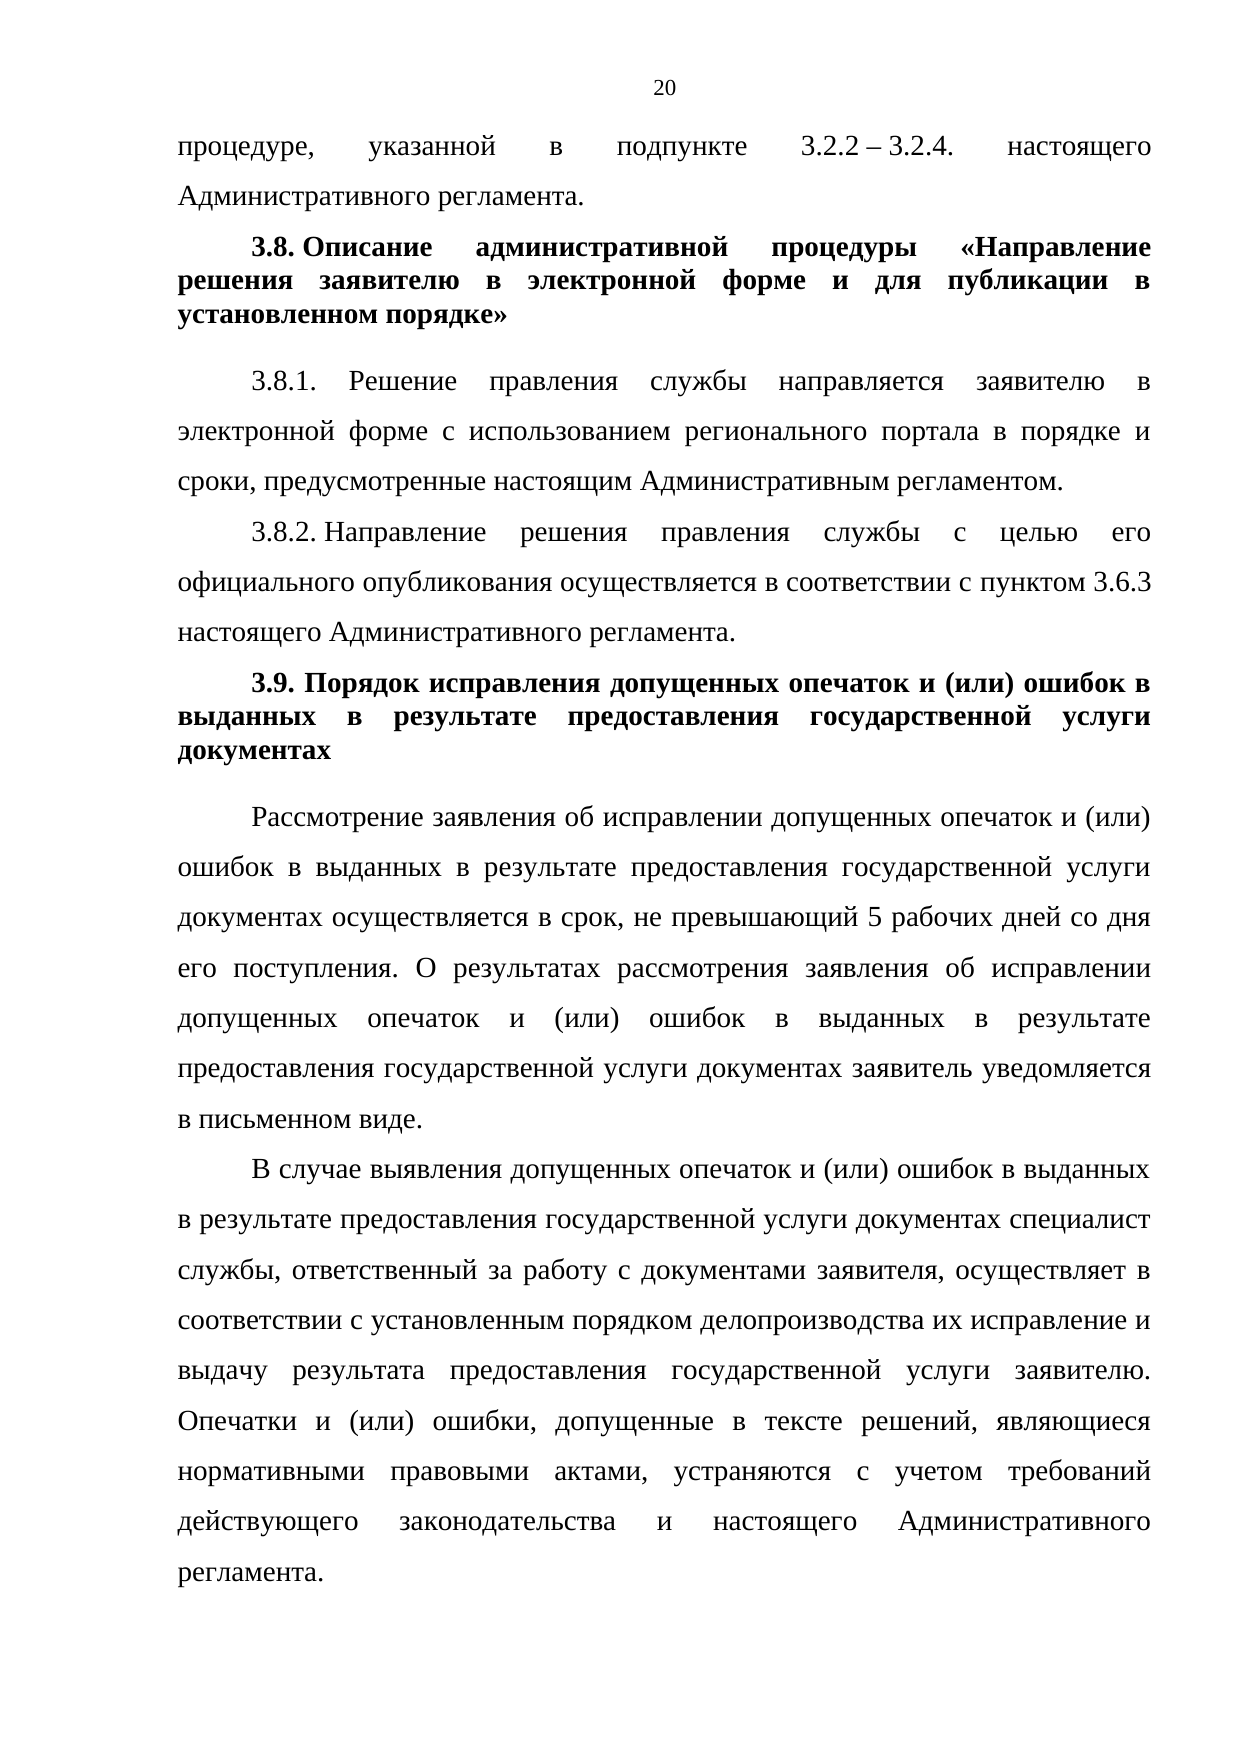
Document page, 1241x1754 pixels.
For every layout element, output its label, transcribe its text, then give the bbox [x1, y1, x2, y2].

text 3.9. Порядок исправления допущенных опечаток и (или) ошибок в выданных в результате предоставления государственной услуги документах [177, 665, 1152, 765]
text 3.8.2. Направление решения правления службы с целью его официального опубликования осуществляется в соответствии с пунктом 3.6.3 настоящего Административного регламента. [177, 514, 1152, 648]
text 3.8.1. Решение правления службы направляется заявителю в электронной форме с использованием регионального портала в порядке и сроки, предусмотренные настоящим Административным регламентом. [177, 363, 1152, 497]
text 3.8. Описание административной процедуры «Направление решения заявителю в электронной форме и для публикации в установленном порядке» [177, 229, 1152, 329]
text В случае выявления допущенных опечаток и (или) ошибок в выданных в результате предоставления государственной услуги документах специалист службы, ответственный за работу с документами заявителя, осуществляет в соответствии с установленным порядком делопроизводства их исправление и выдачу результата предоставления государственной услуги заявителю. Опечатки и (или) ошибки, допущенные в тексте решений, являющиеся нормативными правовыми актами, устраняются с учетом требований действующего законодательства и настоящего Административного регламента. [177, 1151, 1152, 1587]
text Рассмотрение заявления об исправлении допущенных опечаток и (или) ошибок в выданных в результате предоставления государственной услуги документах осуществляется в срок, не превышающий 5 рабочих дней со дня его поступления. О результатах рассмотрения заявления об исправлении допущенных опечаток и (или) ошибок в выданных в результате предоставления государственной услуги документах заявитель уведомляется в письменном виде. [177, 799, 1152, 1134]
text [177, 128, 1152, 212]
